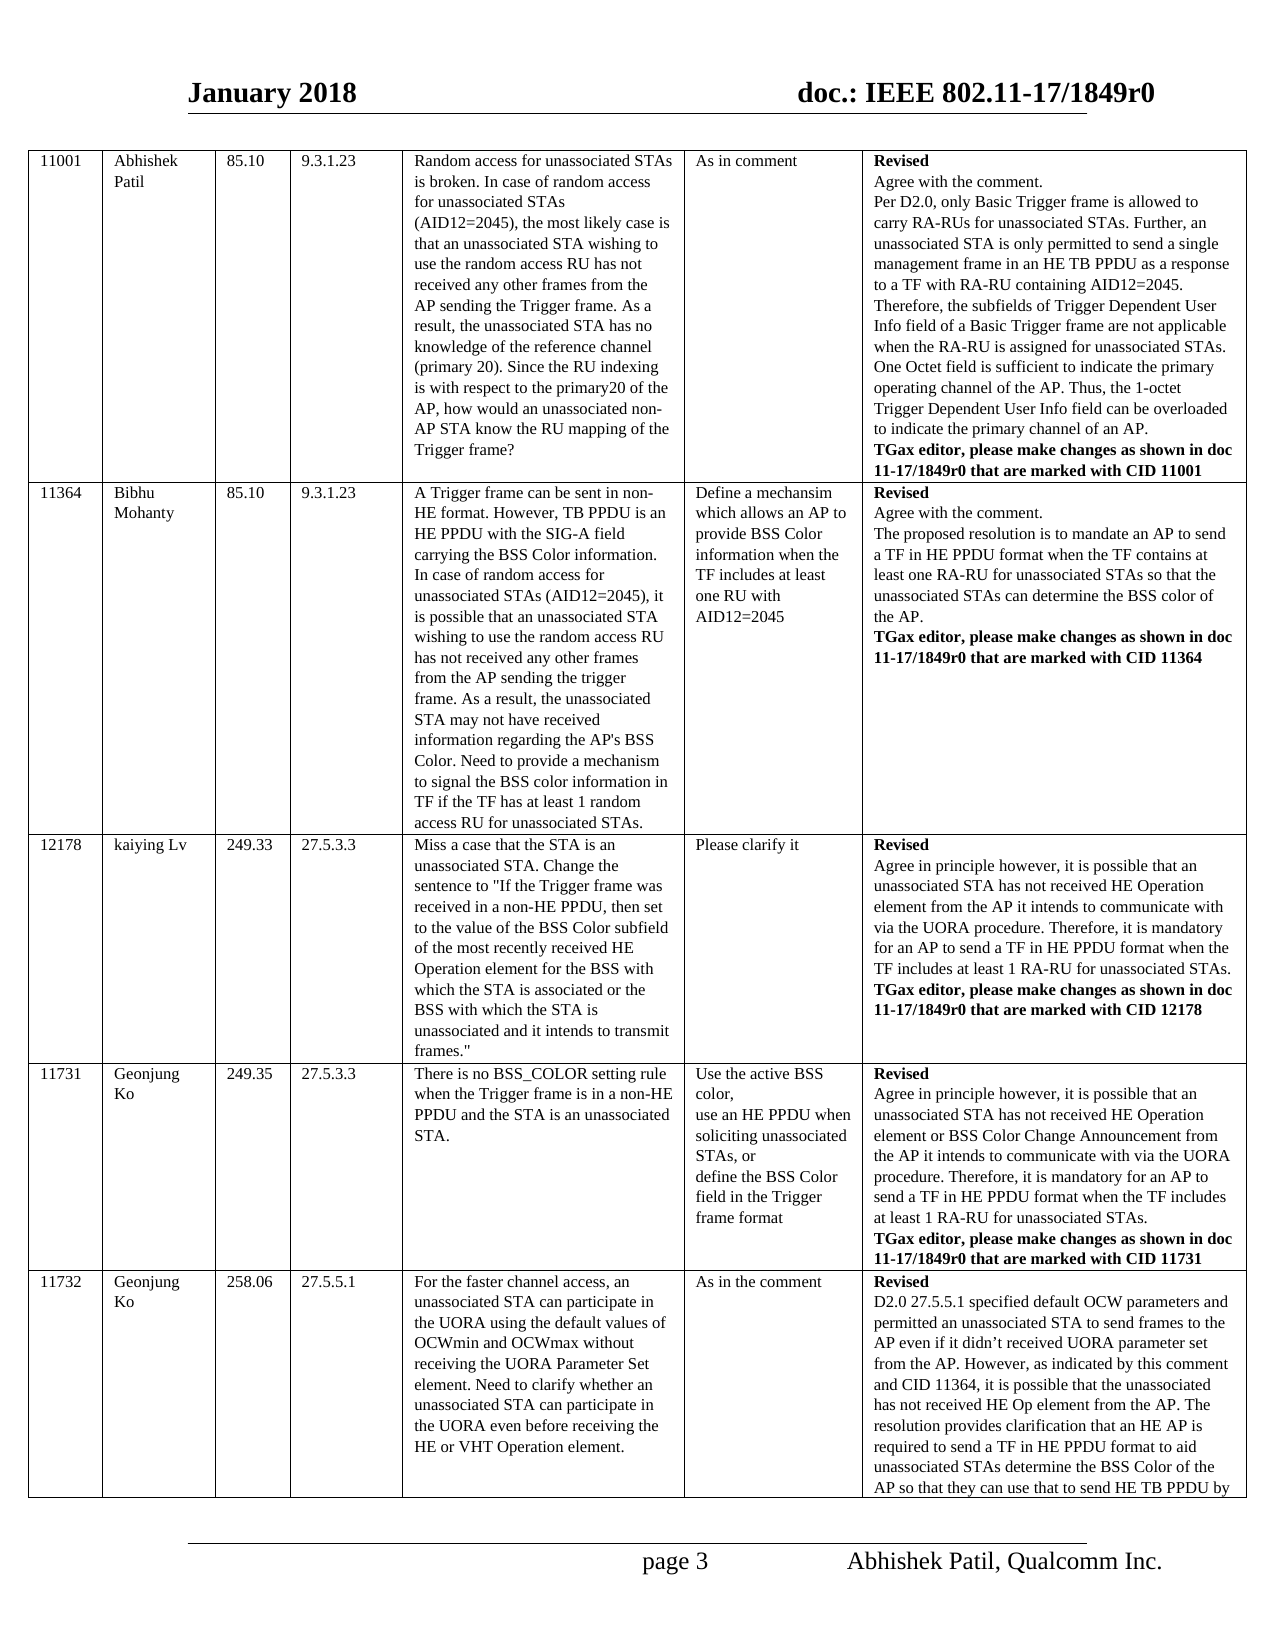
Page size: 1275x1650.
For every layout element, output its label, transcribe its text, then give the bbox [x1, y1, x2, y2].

table_cell As in comment [685, 151, 862, 482]
table_cell 9.3.1.23 [291, 151, 402, 482]
table_cell 11364 [29, 483, 102, 834]
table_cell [863, 1271, 1246, 1497]
table_cell A Trigger frame can be sent in non-HE format. However, TB PPDU is an HE PPDU with the SIG-A field carrying the BSS Color information. In case of random access for unassociated STAs (AID12=2045), it is possible that an unassociated STA wishing to use the random access RU has not received any other frames from the AP sending the trigger frame. As a result, the unassociated STA may not have received information regarding the AP's BSS Color. Need to provide a mechanism to signal the BSS color information in TF if the TF has at least 1 random access RU for unassociated STAs. [403, 483, 684, 834]
table_cell 9.3.1.23 [291, 483, 402, 834]
table_cell 85.10 [216, 483, 290, 834]
table_cell Revised Agree with the comment. Per D2.0, only Basic Trigger frame is allowed to carry RA-RUs for unassociated STAs. Further, an unassociated STA is only permitted to send a single management frame in an HE TB PPDU as a response to a TF with RA-RU containing AID12=2045. Therefore, the subfields of Trigger Dependent User Info field of a Basic Trigger frame are not applicable when the RA-RU is assigned for unassociated STAs. One Octet field is sufficient to indicate the primary operating channel of the AP. Thus, the 1-octet Trigger Dependent User Info field can be overloaded to indicate the primary channel of an AP. TGax editor, please make changes as shown in doc 11-17/1849r0 that are marked with CID 11001 [863, 151, 1246, 482]
table_cell Geonjung Ko [103, 1064, 215, 1270]
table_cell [403, 1271, 684, 1497]
table_cell Revised Agree in principle however, it is possible that an unassociated STA has not received HE Operation element from the AP it intends to communicate with via the UORA procedure. Therefore, it is mandatory for an AP to send a TF in HE PPDU format when the TF includes at least 1 RA-RU for unassociated STAs. TGax editor, please make changes as shown in doc 11-17/1849r0 that are marked with CID 12178 [863, 835, 1246, 1062]
table_cell 27.5.5.1 [291, 1271, 402, 1497]
table_cell 27.5.3.3 [291, 835, 402, 1062]
table_cell Use the active BSS color, use an HE PPDU when soliciting unassociated STAs, or define the BSS Color field in the Trigger frame format [685, 1064, 862, 1270]
table_cell Revised Agree in principle however, it is possible that an unassociated STA has not received HE Operation element or BSS Color Change Announcement from the AP it intends to communicate with via the UORA procedure. Therefore, it is mandatory for an AP to send a TF in HE PPDU format when the TF includes at least 1 RA-RU for unassociated STAs. TGax editor, please make changes as shown in doc 11-17/1849r0 that are marked with CID 11731 [863, 1064, 1246, 1270]
table_cell Miss a case that the STA is an unassociated STA. Change the sentence to "If the Trigger frame was received in a non-HE PPDU, then set to the value of the BSS Color subfield of the most recently received HE Operation element for the BSS with which the STA is associated or the BSS with which the STA is unassociated and it intends to transmit frames." [403, 835, 684, 1062]
table_cell Random access for unassociated STAs is broken. In case of random access for unassociated STAs (AID12=2045), the most likely case is that an unassociated STA wishing to use the random access RU has not received any other frames from the AP sending the Trigger frame. As a result, the unassociated STA has no knowledge of the reference channel (primary 20). Since the RU indexing is with respect to the primary20 of the AP, how would an unassociated non-AP STA know the RU mapping of the Trigger frame? [403, 151, 684, 482]
table_cell As in the comment [685, 1271, 862, 1497]
table_cell Please clarify it [685, 835, 862, 1062]
table_cell Define a mechansim which allows an AP to provide BSS Color information when the TF includes at least one RU with AID12=2045 [685, 483, 862, 834]
table_cell Abhishek Patil [103, 151, 215, 482]
table_cell 258.06 [216, 1271, 290, 1497]
table_cell 85.10 [216, 151, 290, 482]
table_cell 12178 [29, 835, 102, 1062]
table_cell kaiying Lv [103, 835, 215, 1062]
table_cell Bibhu Mohanty [103, 483, 215, 834]
table_cell 11732 [29, 1271, 102, 1497]
table_cell 11001 [29, 151, 102, 482]
table_cell 27.5.3.3 [291, 1064, 402, 1270]
table_cell Revised Agree with the comment. The proposed resolution is to mandate an AP to send a TF in HE PPDU format when the TF contains at least one RA-RU for unassociated STAs so that the unassociated STAs can determine the BSS color of the AP. TGax editor, please make changes as shown in doc 11-17/1849r0 that are marked with CID 11364 [863, 483, 1246, 834]
table_cell Geonjung Ko [103, 1271, 215, 1497]
table_cell 249.33 [216, 835, 290, 1062]
table_cell 11731 [29, 1064, 102, 1270]
table_cell There is no BSS_COLOR setting rule when the Trigger frame is in a non-HE PPDU and the STA is an unassociated STA. [403, 1064, 684, 1270]
table_cell 249.35 [216, 1064, 290, 1270]
